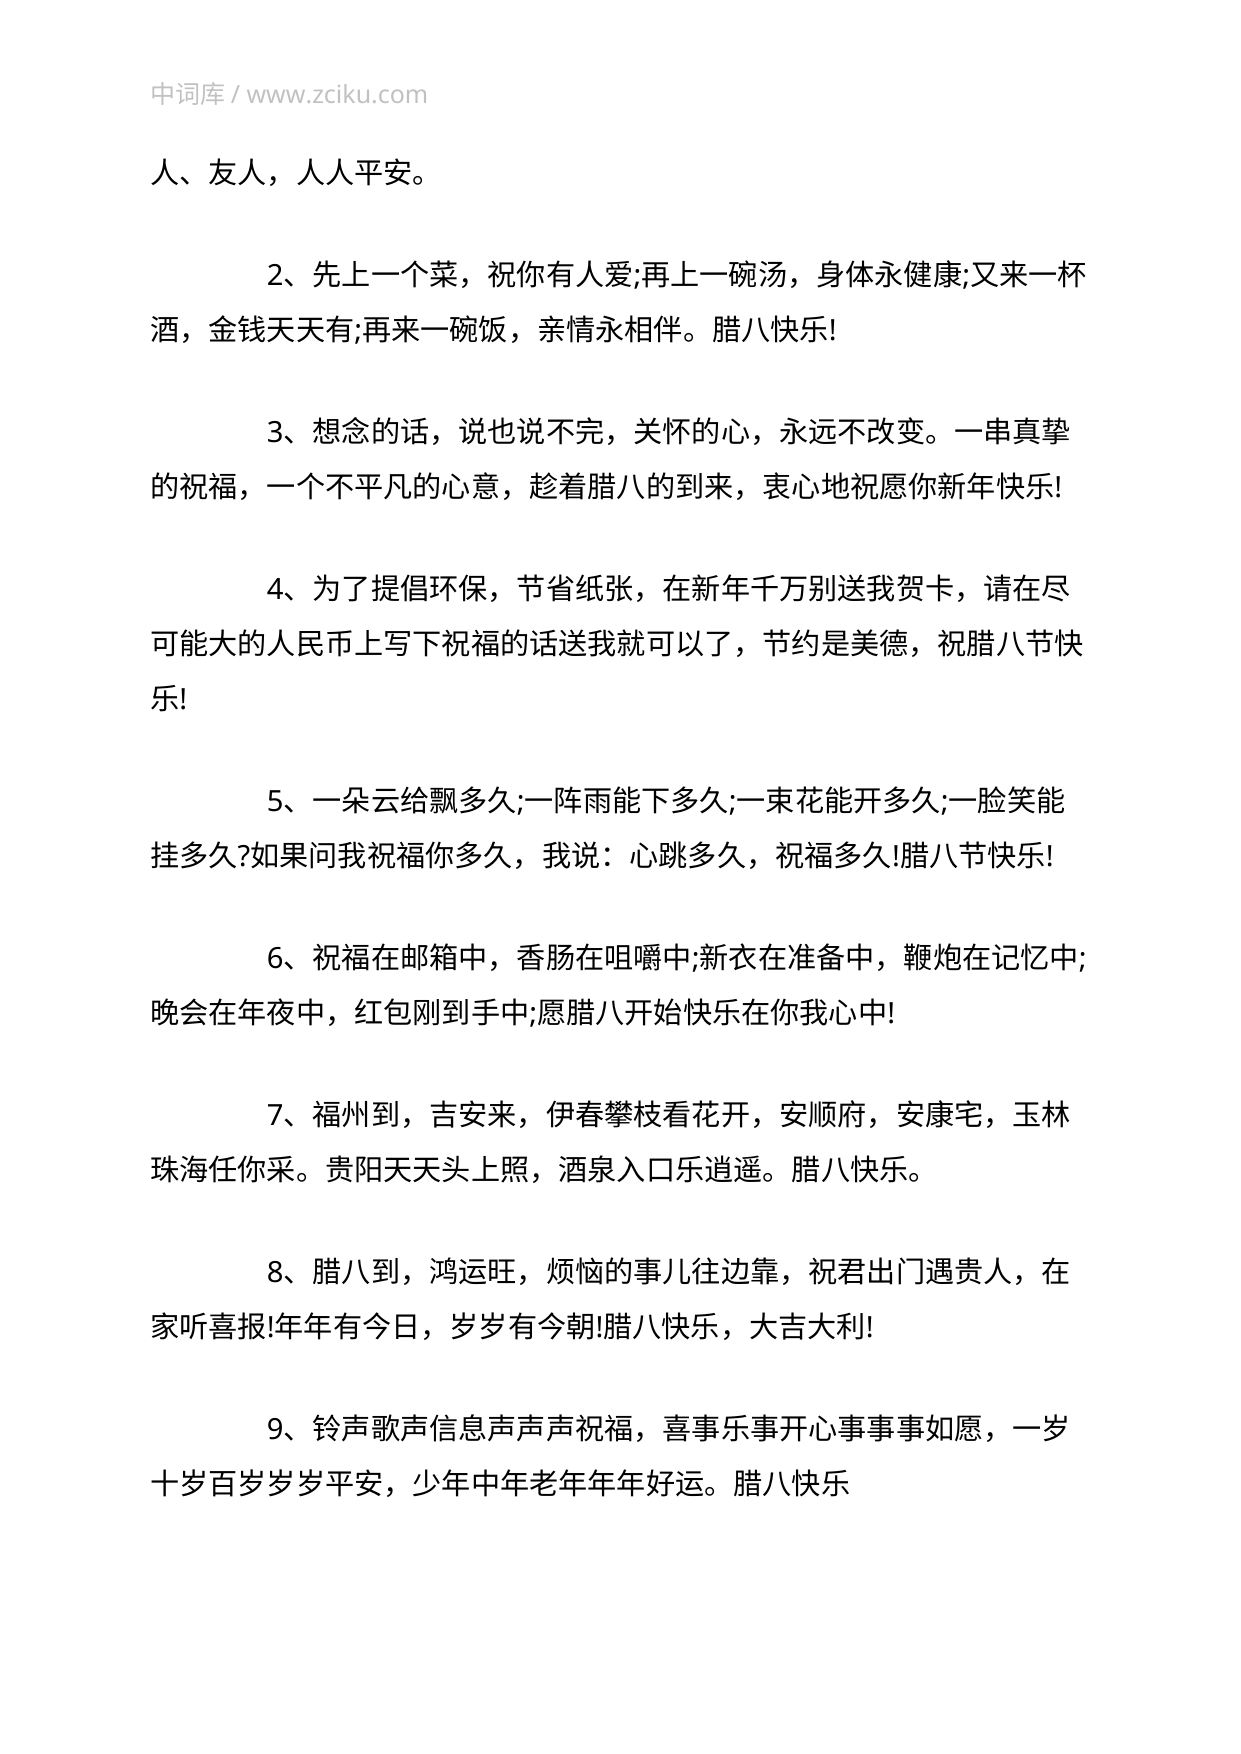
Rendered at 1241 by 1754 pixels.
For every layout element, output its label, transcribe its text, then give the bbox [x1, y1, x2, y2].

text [150, 150, 1090, 192]
text 3、想念的话，说也说不完，关怀的心，永远不改变。一串真挚的祝福，一个不平凡的心意，趁着腊八的到来，衷心地祝愿你新年快乐! [150, 409, 1090, 506]
text 6、祝福在邮箱中，香肠在咀嚼中;新衣在准备中，鞭炮在记忆中;晚会在年夜中，红包刚到手中;愿腊八开始快乐在你我心中! [150, 934, 1090, 1032]
text 5、一朵云给飘多久;一阵雨能下多久;一束花能开多久;一脸笑能挂多久?如果问我祝福你多久，我说：心跳多久，祝福多久!腊八节快乐! [150, 778, 1090, 875]
text 8、腊八到，鸿运旺，烦恼的事儿往边靠，祝君出门遇贵人，在家听喜报!年年有今日，岁岁有今朝!腊八快乐，大吉大利! [150, 1248, 1090, 1346]
text 9、铃声歌声信息声声声祝福，喜事乐事开心事事事如愿，一岁十岁百岁岁岁平安，少年中年老年年年好运。腊八快乐 [150, 1405, 1090, 1503]
text 4、为了提倡环保，节省纸张，在新年千万别送我贺卡，请在尽可能大的人民币上写下祝福的话送我就可以了，节约是美德，祝腊八节快乐! [150, 566, 1090, 718]
text 7、福州到，吉安来，伊春攀枝看花开，安顺府，安康宅，玉林珠海任你采。贵阳天天头上照，酒泉入口乐逍遥。腊八快乐。 [150, 1092, 1090, 1189]
text 2、先上一个菜，祝你有人爱;再上一碗汤，身体永健康;又来一杯酒，金钱天天有;再来一碗饭，亲情永相伴。腊八快乐! [150, 252, 1090, 349]
